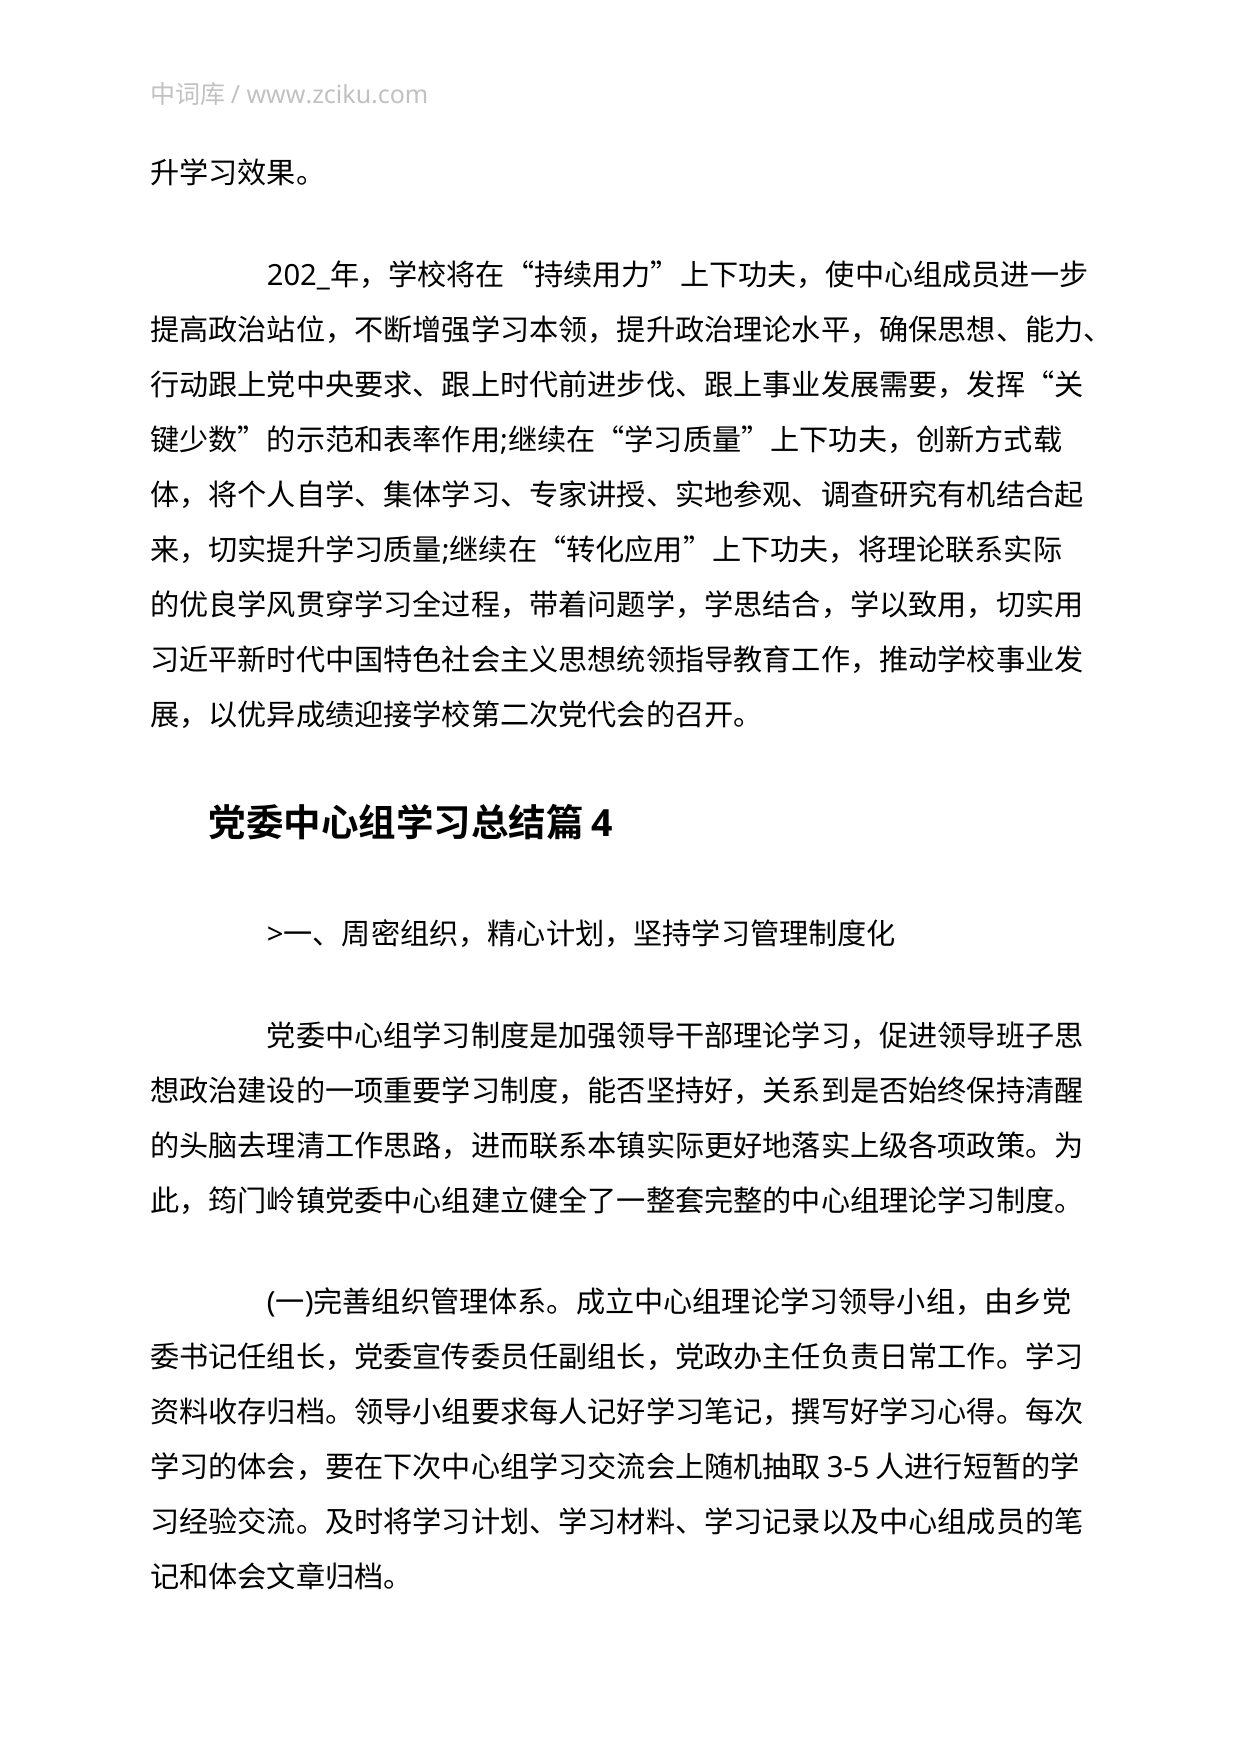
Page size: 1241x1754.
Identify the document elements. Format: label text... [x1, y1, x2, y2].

text 党委中心组学习总结篇4 [150, 793, 1090, 847]
text 202_年，学校将在“持续用力”上下功夫，使中心组成员进一步提高政治站位，不断增强学习本领，提升政治理论水平，确保思想、能力、行动跟上党中央要求、跟上时代前进步伐、跟上事业发展需要，发挥“关键少数”的示范和表率作用;继续在“学习质量”上下功夫，创新方式载体，将个人自学、集体学习、专家讲授、实地参观、调查研究有机结合起来，切实提升学习质量;继续在“转化应用”上下功夫，将理论联系实际的优良学风贯穿学习全过程，带着问题学，学思结合，学以致用，切实用习近平新时代中国特色社会主义思想统领指导教育工作，推动学校事业发展，以优异成绩迎接学校第二次党代会的召开。 [150, 252, 1090, 733]
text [150, 150, 1090, 192]
text 党委中心组学习制度是加强领导干部理论学习，促进领导班子思想政治建设的一项重要学习制度，能否坚持好，关系到是否始终保持清醒的头脑去理清工作思路，进而联系本镇实际更好地落实上级各项政策。为此，筠门岭镇党委中心组建立健全了一整套完整的中心组理论学习制度。 [150, 1013, 1090, 1219]
text >一、周密组织，精心计划，坚持学习管理制度化 [150, 911, 1090, 953]
text (一)完善组织管理体系。成立中心组理论学习领导小组，由乡党委书记任组长，党委宣传委员任副组长，党政办主任负责日常工作。学习资料收存归档。领导小组要求每人记好学习笔记，撰写好学习心得。每次学习的体会，要在下次中心组学习交流会上随机抽取3-5人进行短暂的学习经验交流。及时将学习计划、学习材料、学习记录以及中心组成员的笔记和体会文章归档。 [150, 1279, 1090, 1596]
